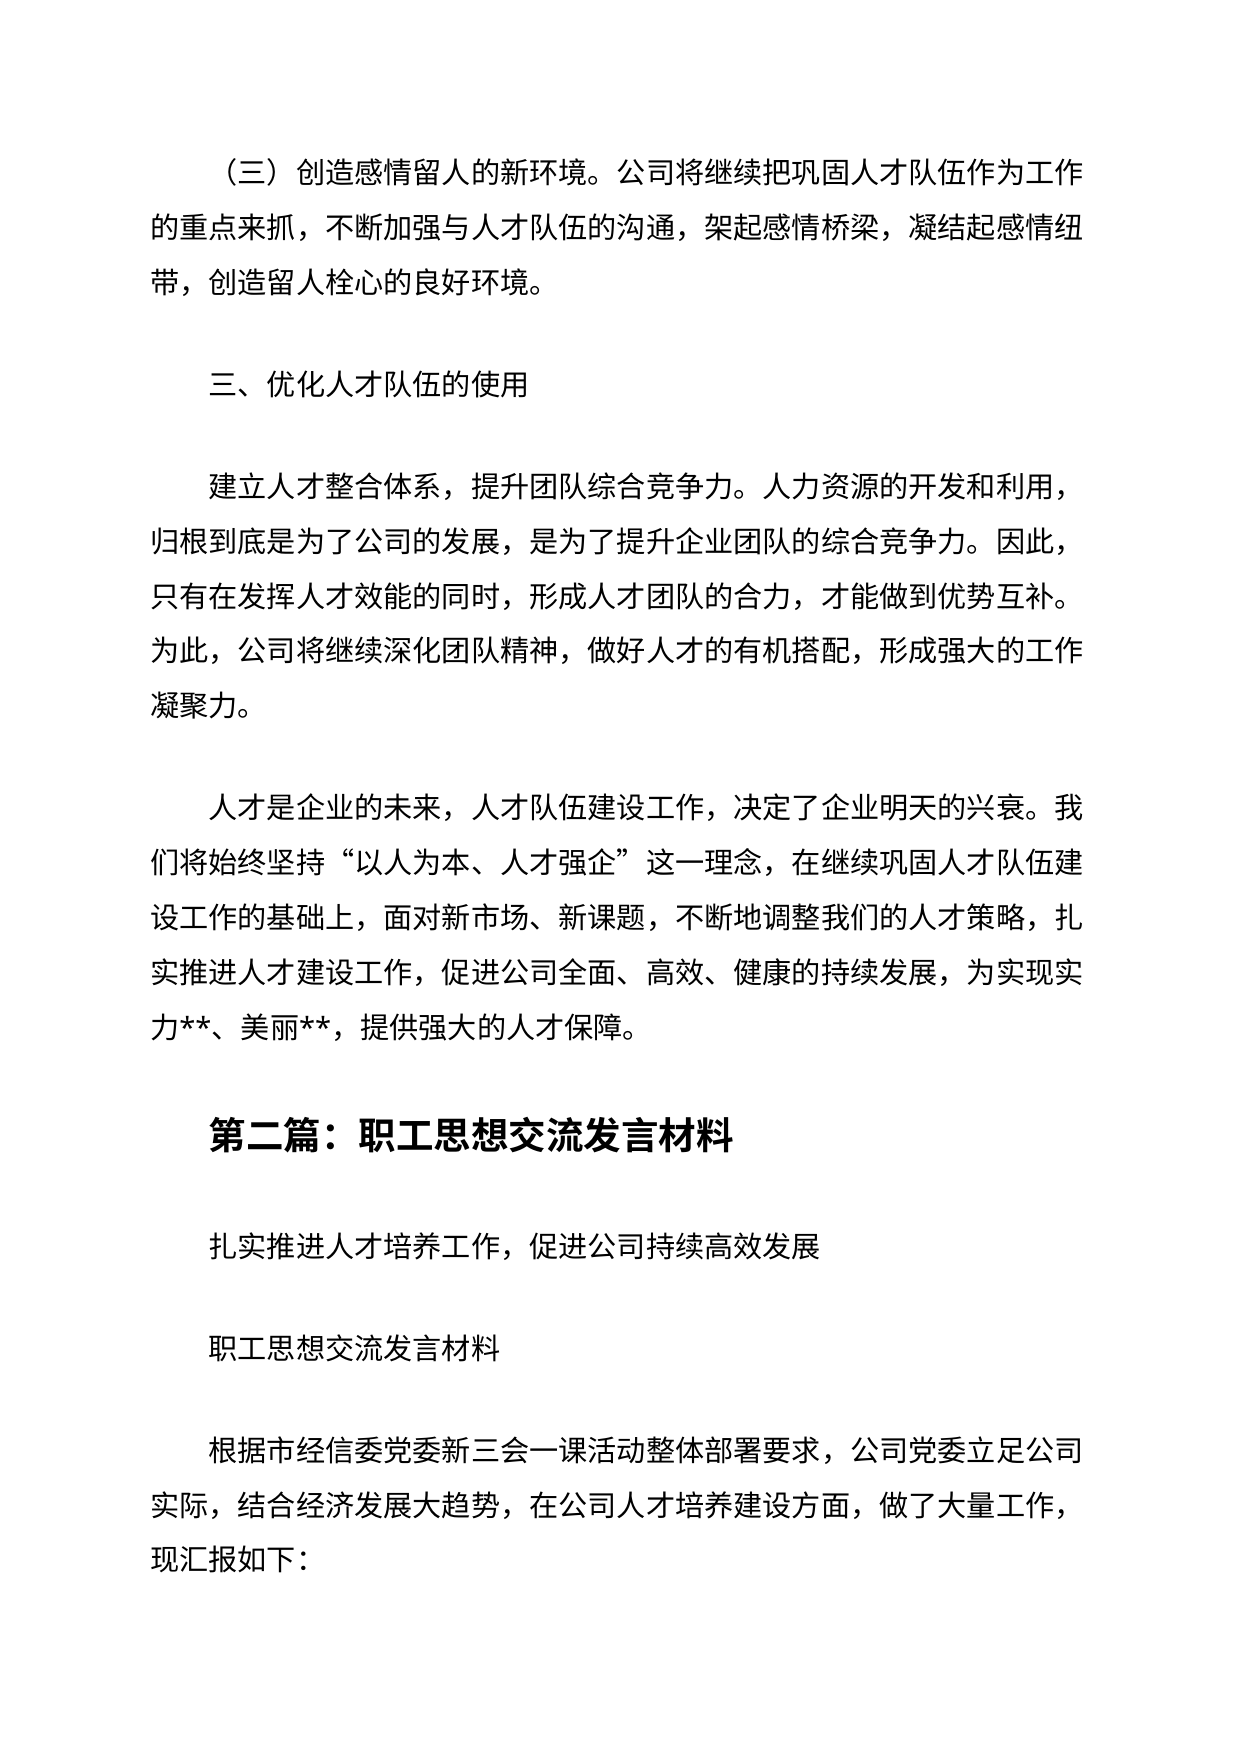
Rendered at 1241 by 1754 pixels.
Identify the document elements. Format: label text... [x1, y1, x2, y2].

text 三、优化人才队伍的使用 [150, 362, 1090, 404]
text 扎实推进人才培养工作，促进公司持续高效发展 [150, 1224, 1090, 1266]
text （三）创造感情留人的新环境。公司将继续把巩固人才队伍作为工作的重点来抓，不断加强与人才队伍的沟通，架起感情桥梁，凝结起感情纽带，创造留人栓心的良好环境。 [150, 150, 1090, 302]
text 第二篇：职工思想交流发言材料 [150, 1106, 1090, 1161]
text 根据市经信委党委新三会一课活动整体部署要求，公司党委立足公司实际，结合经济发展大趋势，在公司人才培养建设方面，做了大量工作，现汇报如下： [150, 1427, 1090, 1579]
text 人才是企业的未来，人才队伍建设工作，决定了企业明天的兴衰。我们将始终坚持“以人为本、人才强企”这一理念，在继续巩固人才队伍建设工作的基础上，面对新市场、新课题，不断地调整我们的人才策略，扎实推进人才建设工作，促进公司全面、高效、健康的持续发展，为实现实力**、美丽**，提供强大的人才保障。 [150, 785, 1090, 1047]
text 职工思想交流发言材料 [150, 1325, 1090, 1368]
text 建立人才整合体系，提升团队综合竞争力。人力资源的开发和利用，归根到底是为了公司的发展，是为了提升企业团队的综合竞争力。因此，只有在发挥人才效能的同时，形成人才团队的合力，才能做到优势互补。为此，公司将继续深化团队精神，做好人才的有机搭配，形成强大的工作凝聚力。 [150, 463, 1090, 725]
